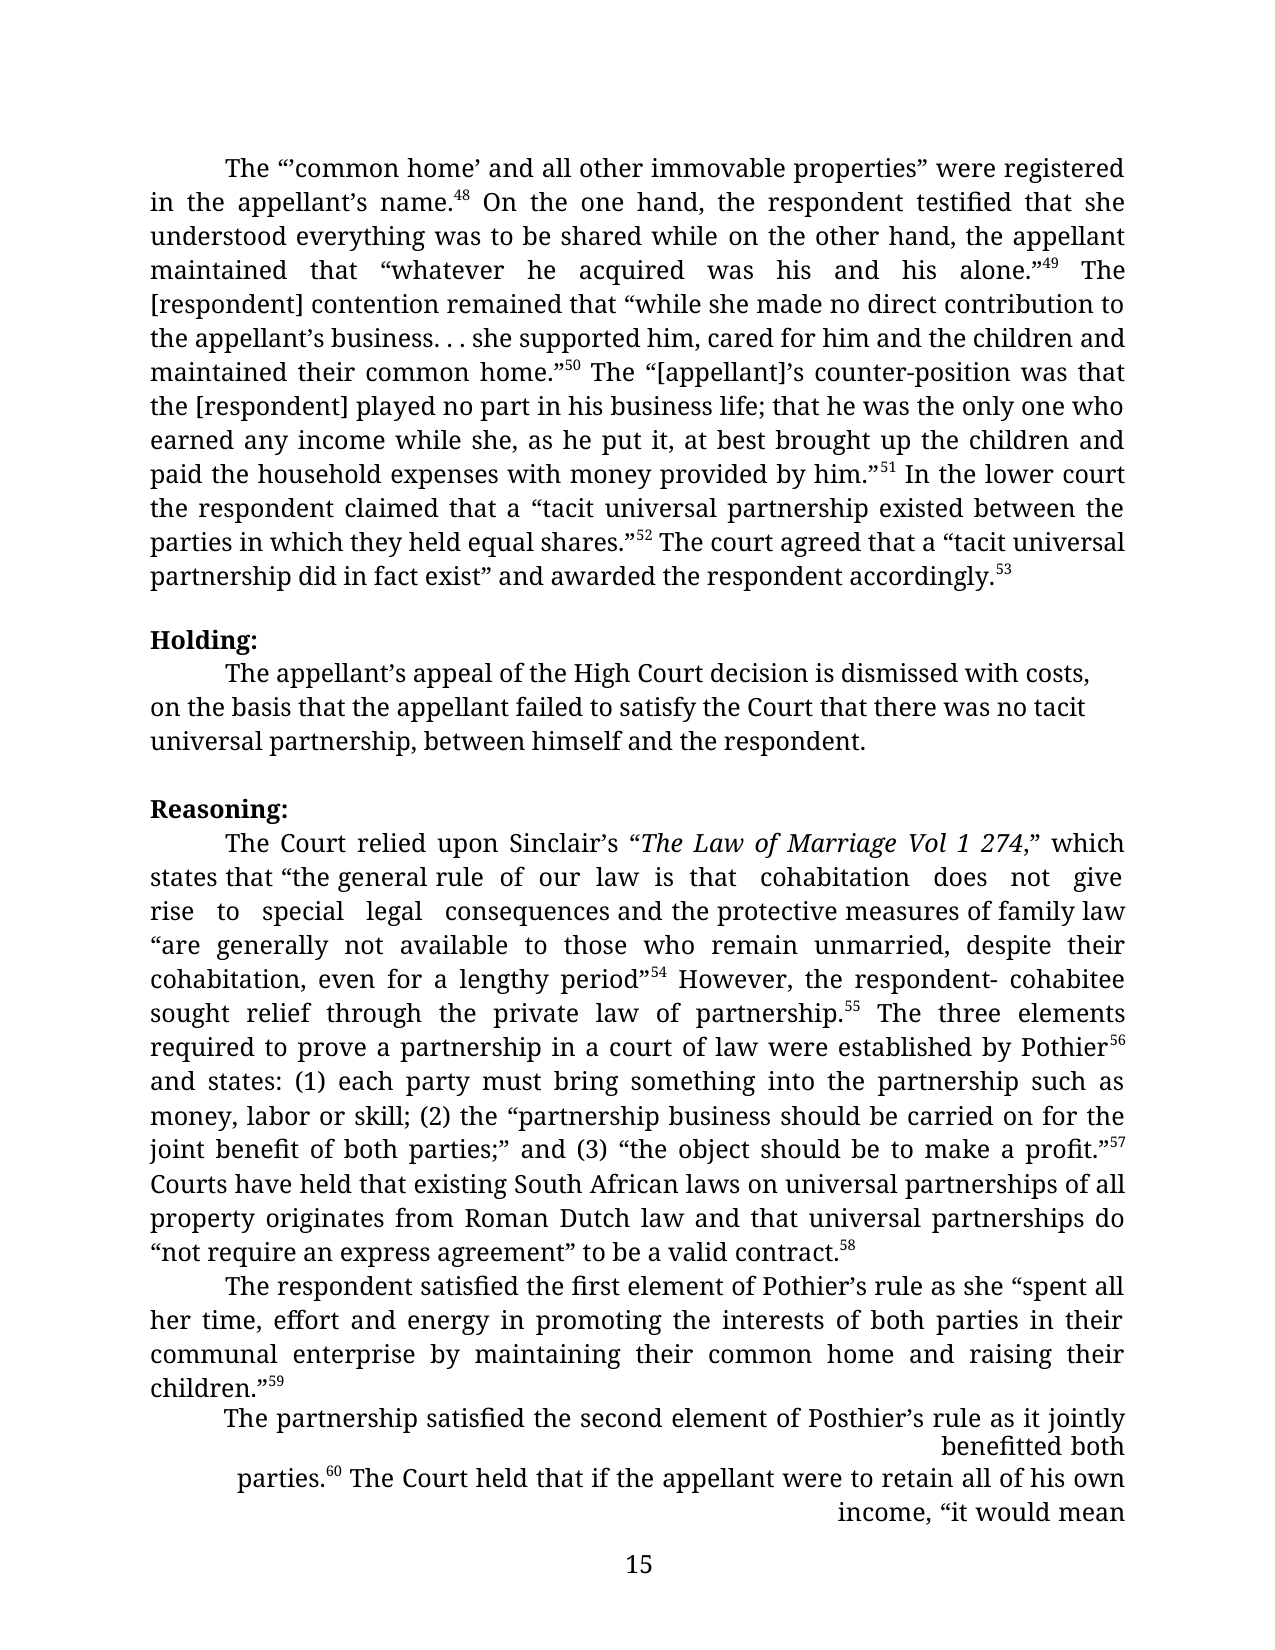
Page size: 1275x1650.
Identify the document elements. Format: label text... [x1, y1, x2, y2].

text The appellant’s appeal of the High Court decision is dismissed with costs, on the basis that the appellant failed to satisfy the Court that there was no tacit universal partnership, between himself and the respondent. [150, 655, 1126, 757]
text The Court relied upon Sinclair’s “The Law of Marriage Vol 1 274,” which states that “the general rule of our law is that cohabitation does not give rise to special legal consequences and the protective measures of family law “are generally not available to those who remain unmarried, despite their cohabitation, even for a lengthy period”54 However, the respondent- cohabitee sought relief through the private law of partnership.55 The three elements required to prove a partnership in a court of law were established by Pothier56 and states: (1) each party must bring something into the partnership such as money, labor or skill; (2) the “partnership business should be carried on for the joint benefit of both parties;” and (3) “the object should be to make a profit.”57 Courts have held that existing South African laws on universal partnerships of all property originates from Roman Dutch law and that universal partnerships do “not require an express agreement” to be a valid contract.58 [150, 826, 1126, 1268]
subtitle Reasoning: [150, 791, 1137, 826]
text parties.60 The Court held that if the appellant were to retain all of his own income, “it would mean [139, 1461, 1125, 1529]
text The “’common home’ and all other immovable properties” were registered in the appellant’s name.48 On the one hand, the respondent testified that she understood everything was to be shared while on the other hand, the appellant maintained that “whatever he acquired was his and his alone.”49 The [respondent] contention remained that “while she made no direct contribution to the appellant’s business. . . she supported him, cared for him and the children and maintained their common home.”50 The “[appellant]’s counter-position was that the [respondent] played no part in his business life; that he was the only one who earned any income while she, as he put it, at best brought up the children and paid the household expenses with money provided by him.”51 In the lower court the respondent claimed that a “tacit universal partnership existed between the parties in which they held equal shares.”52 The court agreed that a “tacit universal partnership did in fact exist” and awarded the respondent accordingly.53 [150, 150, 1126, 593]
text The partnership satisfied the second element of Posthier’s rule as it jointly benefitted both [139, 1405, 1125, 1461]
text The respondent satisfied the first element of Pothier’s rule as she “spent all her time, effort and energy in promoting the interests of both parties in their communal enterprise by maintaining their common home and raising their children.”59 [150, 1268, 1125, 1405]
subtitle Holding: [150, 627, 1137, 655]
